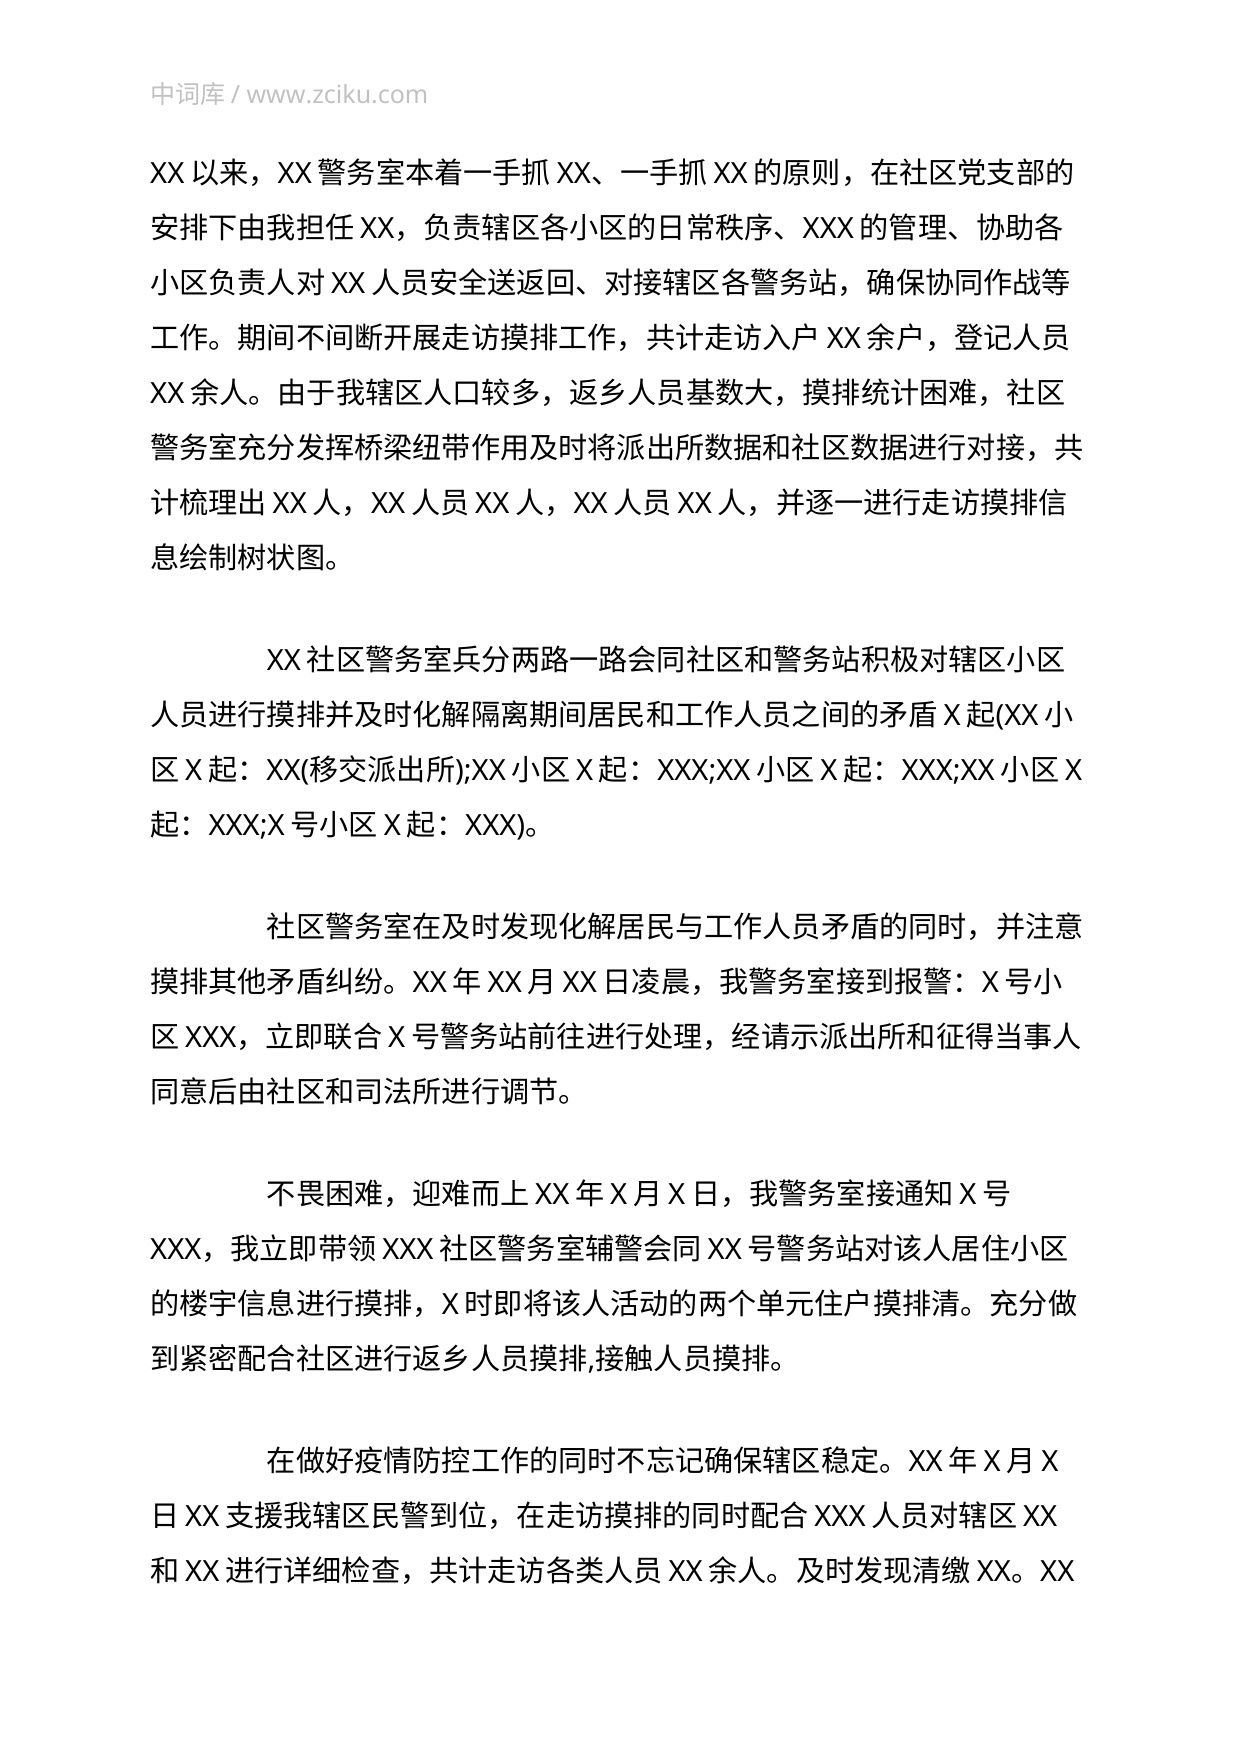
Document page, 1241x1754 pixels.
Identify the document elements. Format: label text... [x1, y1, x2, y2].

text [150, 150, 1090, 577]
text 不畏困难，迎难而上XX年X月X日，我警务室接通知X号XXX，我立即带领XXX社区警务室辅警会同XX号警务站对该人居住小区的楼宇信息进行摸排，X时即将该人活动的两个单元住户摸排清。充分做到紧密配合社区进行返乡人员摸排,接触人员摸排。 [150, 1170, 1090, 1378]
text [150, 1437, 1090, 1590]
text XX社区警务室兵分两路一路会同社区和警务站积极对辖区小区人员进行摸排并及时化解隔离期间居民和工作人员之间的矛盾X起(XX小区X起：XX(移交派出所);XX小区X起：XXX;XX小区X起：XXX;XX小区X起：XXX;X号小区X起：XXX)。 [150, 637, 1090, 844]
text 社区警务室在及时发现化解居民与工作人员矛盾的同时，并注意摸排其他矛盾纠纷。XX年XX月XX日凌晨，我警务室接到报警：X号小区XXX，立即联合X号警务站前往进行处理，经请示派出所和征得当事人同意后由社区和司法所进行调节。 [150, 904, 1090, 1111]
